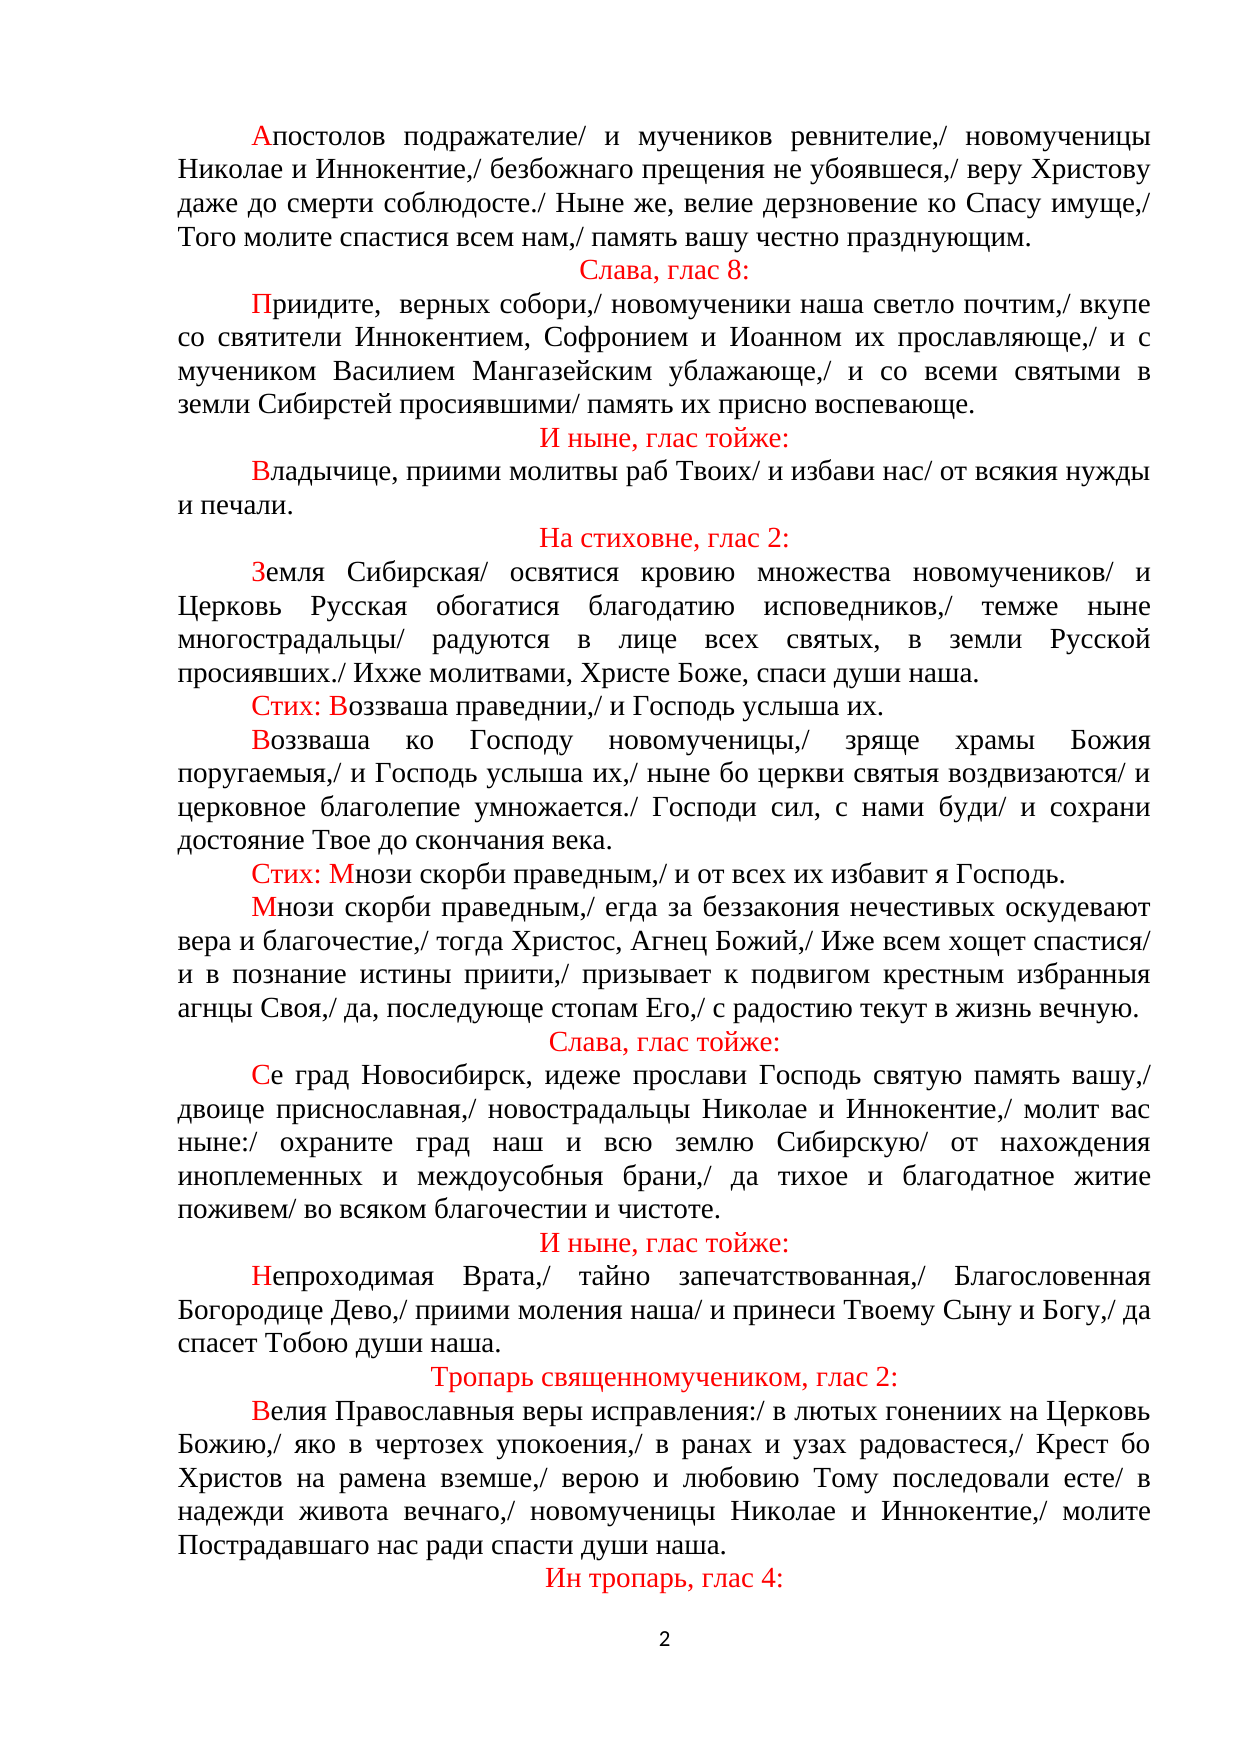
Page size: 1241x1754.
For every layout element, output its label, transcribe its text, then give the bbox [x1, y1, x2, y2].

text Слава, глас 8: [177, 252, 1152, 286]
text Приидите, верных собори,/ новомученики наша светло почтим,/ вкупе со святители Иннокентием, Софронием и Иоанном их прославляюще,/ и с мучеником Василием Мангазейским ублажающе,/ и со всеми святыми в земли Сибирстей просиявшими/ память их присно воспевающе. [177, 286, 1152, 420]
text Владычице, приими молитвы раб Твоих/ и избави нас/ от всякия нужды и печали. [177, 453, 1152, 521]
text Велия Православныя веры исправления:/ в лютых гонениих на Церковь Божию,/ яко в чертозех упокоения,/ в ранах и узах радовастеся,/ Крест бо Христов на рамена вземше,/ верою и любовию Тому последовали есте/ в надежди живота вечнаго,/ новомученицы Николае и Иннокентие,/ молите Пострадавшаго нас ради спасти души наша. [177, 1393, 1152, 1560]
text Стих: Воззваша праведнии,/ и Господь услыша их. [177, 688, 1152, 722]
text Тропарь священномучеником, глас 2: [177, 1359, 1152, 1393]
text Стих: Мнози скорби праведным,/ и от всех их избавит я Господь. [177, 856, 1152, 889]
text Воззваша ко Господу новомученицы,/ зряще храмы Божия поругаемыя,/ и Господь услыша их,/ ныне бо церкви святыя воздвизаются/ и церковное благолепие умножается./ Господи сил, с нами буди/ и сохрани достояние Твое до скончания века. [177, 722, 1152, 856]
text И ныне, глас тойже: [177, 420, 1152, 453]
text И ныне, глас тойже: [177, 1225, 1152, 1258]
text Слава, глас тойже: [177, 1024, 1152, 1057]
text Мнози скорби праведным,/ егда за беззакония нечестивых оскудевают вера и благочестие,/ тогда Христос, Агнец Божий,/ Иже всем хощет спастися/ и в познание истины приити,/ призывает к подвигом крестным избранныя агнцы Своя,/ да, последующе стопам Его,/ с радостию текут в жизнь вечную. [177, 889, 1152, 1024]
text На стиховне, глас 2: [177, 521, 1152, 554]
text Апостолов подражателие/ и мучеников ревнителие,/ новомученицы Николае и Иннокентие,/ безбожнаго прещения не убоявшеся,/ веру Христову даже до смерти соблюдосте./ Ныне же, велие дерзновение ко Спасу имуще,/ Того молите спастися всем нам,/ память вашу честно празднующим. [177, 118, 1152, 252]
text Се град Новосибирск, идеже прослави Господь святую память вашу,/ двоице приснославная,/ новострадальцы Николае и Иннокентие,/ молит вас ныне:/ охраните град наш и всю землю Сибирскую/ от нахождения иноплеменных и междоусобныя брани,/ да тихое и благодатное житие поживем/ во всяком благочестии и чистоте. [177, 1057, 1152, 1225]
text Непроходимая Врата,/ тайно запечатствованная,/ Благословенная Богородице Дево,/ приими моления наша/ и принеси Твоему Сыну и Богу,/ да спасет Тобою души наша. [177, 1258, 1152, 1359]
text Земля Сибирская/ освятися кровию множества новомучеников/ и Церковь Русская обогатися благодатию исповедников,/ темже ныне многострадальцы/ радуются в лице всех святых, в земли Русской просиявших./ Ихже молитвами, Христе Боже, спаси души наша. [177, 554, 1152, 688]
text Ин тропарь, глас 4: [177, 1560, 1152, 1594]
